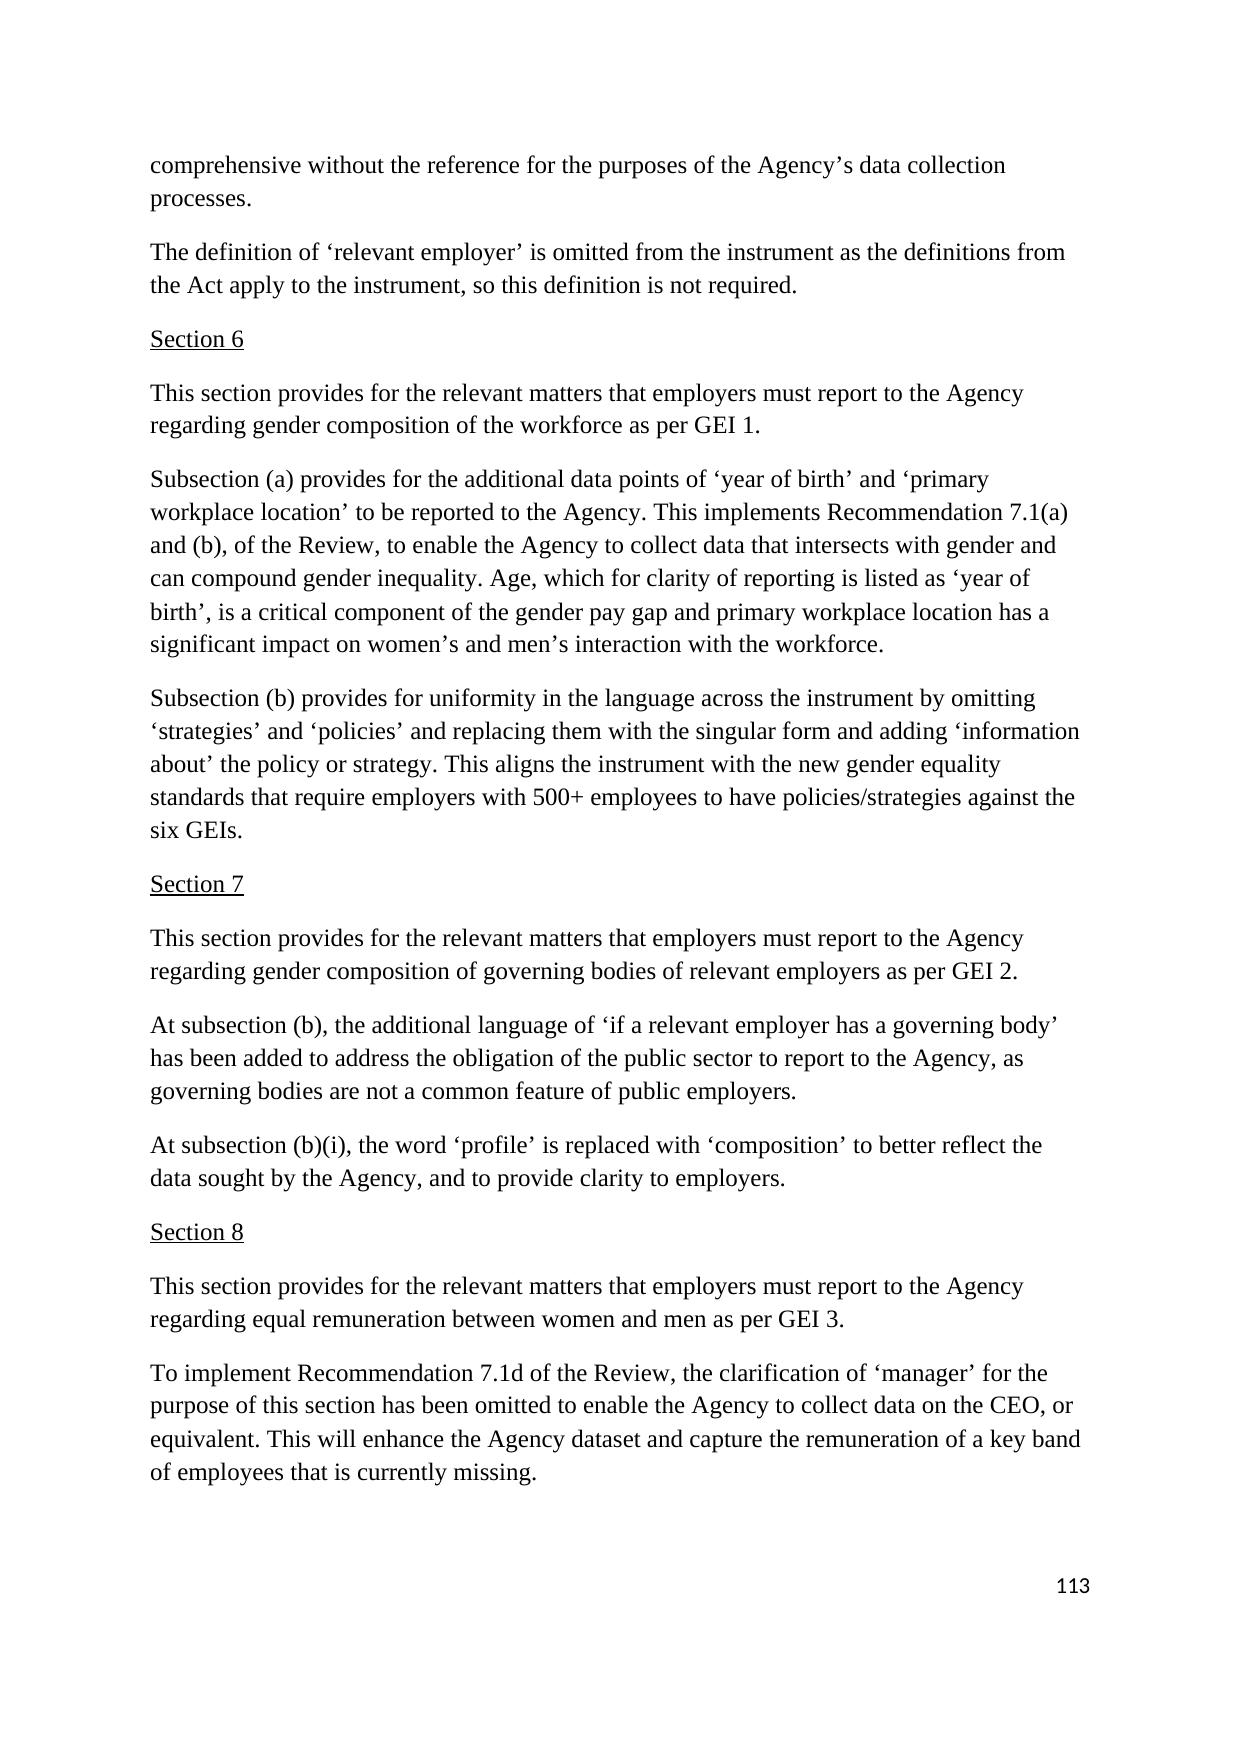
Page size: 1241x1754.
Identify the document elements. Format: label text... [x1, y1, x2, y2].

text Subsection (a) provides for the additional data points of ‘year of birth’ and ‘primary workplace location’ to be reported to the Agency. This implements Recommendation 7.1(a) and (b), of the Review, to enable the Agency to collect data that intersects with gender and can compound gender inequality. Age, which for clarity of reporting is listed as ‘year of birth’, is a critical component of the gender pay gap and primary workplace location has a significant impact on women’s and men’s interaction with the workforce. [150, 464, 1090, 658]
text To implement Recommendation 7.1d of the Review, the clarification of ‘manager’ for the purpose of this section has been omitted to enable the Agency to collect data on the CEO, or equivalent. This will enhance the Agency dataset and capture the remuneration of a key band of employees that is currently missing. [150, 1358, 1090, 1485]
text Section 7 [150, 869, 1090, 898]
text At subsection (b)(i), the word ‘profile’ is replaced with ‘composition’ to better reflect the data sought by the Agency, and to provide clarity to employers. [150, 1130, 1090, 1192]
text Subsection (b) provides for uniformity in the language across the instrument by omitting ‘strategies’ and ‘policies’ and replacing them with the singular form and adding ‘information about’ the policy or strategy. This aligns the instrument with the new gender equality standards that require employers with 500+ employees to have policies/strategies against the six GEIs. [150, 683, 1090, 844]
text Section 6 [150, 324, 1090, 352]
text This section provides for the relevant matters that employers must report to the Agency regarding equal remuneration between women and men as per GEI 3. [150, 1271, 1090, 1332]
text Section 8 [150, 1217, 1090, 1246]
text This section provides for the relevant matters that employers must report to the Agency regarding gender composition of the workforce as per GEI 1. [150, 378, 1090, 439]
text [150, 150, 1090, 212]
text The definition of ‘relevant employer’ is omitted from the instrument as the definitions from the Act apply to the instrument, so this definition is not required. [150, 237, 1090, 299]
text This section provides for the relevant matters that employers must report to the Agency regarding gender composition of governing bodies of relevant employers as per GEI 2. [150, 923, 1090, 985]
text At subsection (b), the additional language of ‘if a relevant employer has a governing body’ has been added to address the obligation of the public sector to report to the Agency, as governing bodies are not a common feature of public employers. [150, 1010, 1090, 1105]
